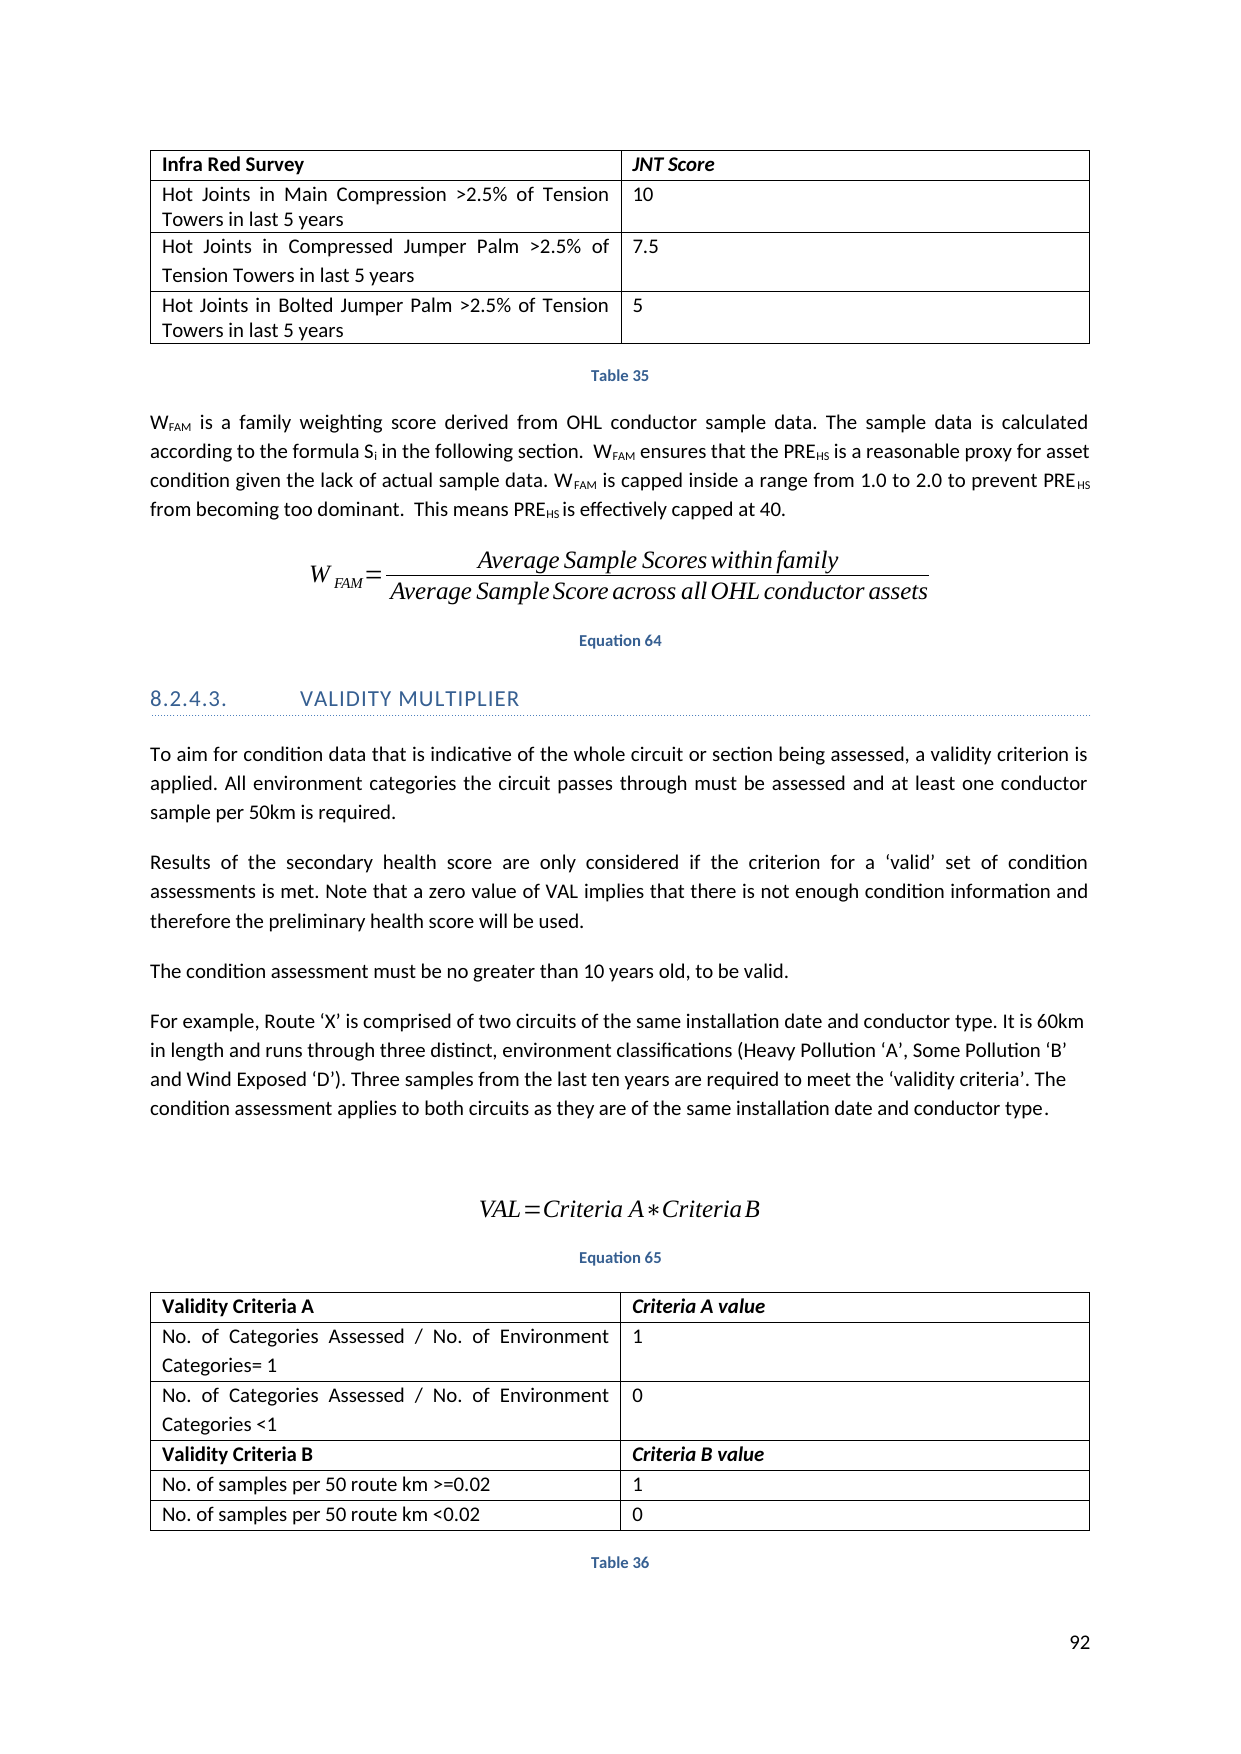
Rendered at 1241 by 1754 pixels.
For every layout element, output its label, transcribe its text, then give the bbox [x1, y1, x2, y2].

table_cell 1 [621, 1323, 1089, 1381]
text Table 35 [150, 365, 1090, 385]
table_header Validity Criteria A [151, 1293, 620, 1322]
table_header JNT Score [622, 151, 1089, 180]
table_cell No. of Categories Assessed / No. of Environment Categories= 1 [151, 1323, 620, 1381]
text Results of the secondary health score are only considered if the criterion for a ‘valid’ set of condition assessments is met. Note that a zero value of VAL implies that there is not enough condition information and therefore the preliminary health score will be used. [150, 849, 1090, 933]
table_cell Criteria B value [621, 1441, 1089, 1470]
text The condition assessment must be no greater than 10 years old, to be valid. [150, 958, 1090, 983]
table_cell 1 [621, 1471, 1089, 1500]
text WFAM is a family weighting score derived from OHL conductor sample data. The sample data is calculated according to the formula Si in the following section. WFAM ensures that the PREHS is a reasonable proxy for asset condition given the lack of actual sample data. WFAM is capped inside a range from 1.0 to 2.0 to prevent PREHS from becoming too dominant. This means PREHS is effectively capped at 40. [150, 409, 1090, 522]
table_cell No. of samples per 50 route km <0.02 [151, 1501, 620, 1530]
table_cell Hot Joints in Bolted Jumper Palm >2.5% of Tension Towers in last 5 years [151, 292, 621, 343]
text 8.2.4.3. Validity Multiplier [150, 684, 1090, 716]
table_cell Validity Criteria B [151, 1441, 620, 1470]
text For example, Route ‘X’ is comprised of two circuits of the same installation date and conductor type. It is 60km in length and runs through three distinct, environment classifications (Heavy Pollution ‘A’, Some Pollution ‘B’ and Wind Exposed ‘D’). Three samples from the last ten years are required to meet the ‘validity criteria’. The condition assessment applies to both circuits as they are of the same installation date and conductor type. [150, 1008, 1090, 1121]
table_cell 0 [621, 1501, 1089, 1530]
table_cell 7.5 [622, 233, 1089, 291]
table_cell No. of Categories Assessed / No. of Environment Categories <1 [151, 1382, 620, 1440]
table_cell 5 [622, 292, 1089, 343]
table_cell 0 [621, 1382, 1089, 1440]
table_cell 10 [622, 181, 1089, 232]
table_cell No. of samples per 50 route km >=0.02 [151, 1471, 620, 1500]
text To aim for condition data that is indicative of the whole circuit or section being assessed, a validity criterion is applied. All environment categories the circuit passes through must be assessed and at least one conductor sample per 50km is required. [150, 741, 1090, 825]
table_header Infra Red Survey [151, 151, 621, 180]
table_header Criteria A value [621, 1293, 1089, 1322]
table_cell Hot Joints in Compressed Jumper Palm >2.5% of Tension Towers in last 5 years [151, 233, 621, 291]
text Equation 65 [150, 1248, 1090, 1268]
text Equation 64 [150, 630, 1090, 650]
table_cell Hot Joints in Main Compression >2.5% of Tension Towers in last 5 years [151, 181, 621, 232]
text Table 36 [150, 1552, 1090, 1572]
